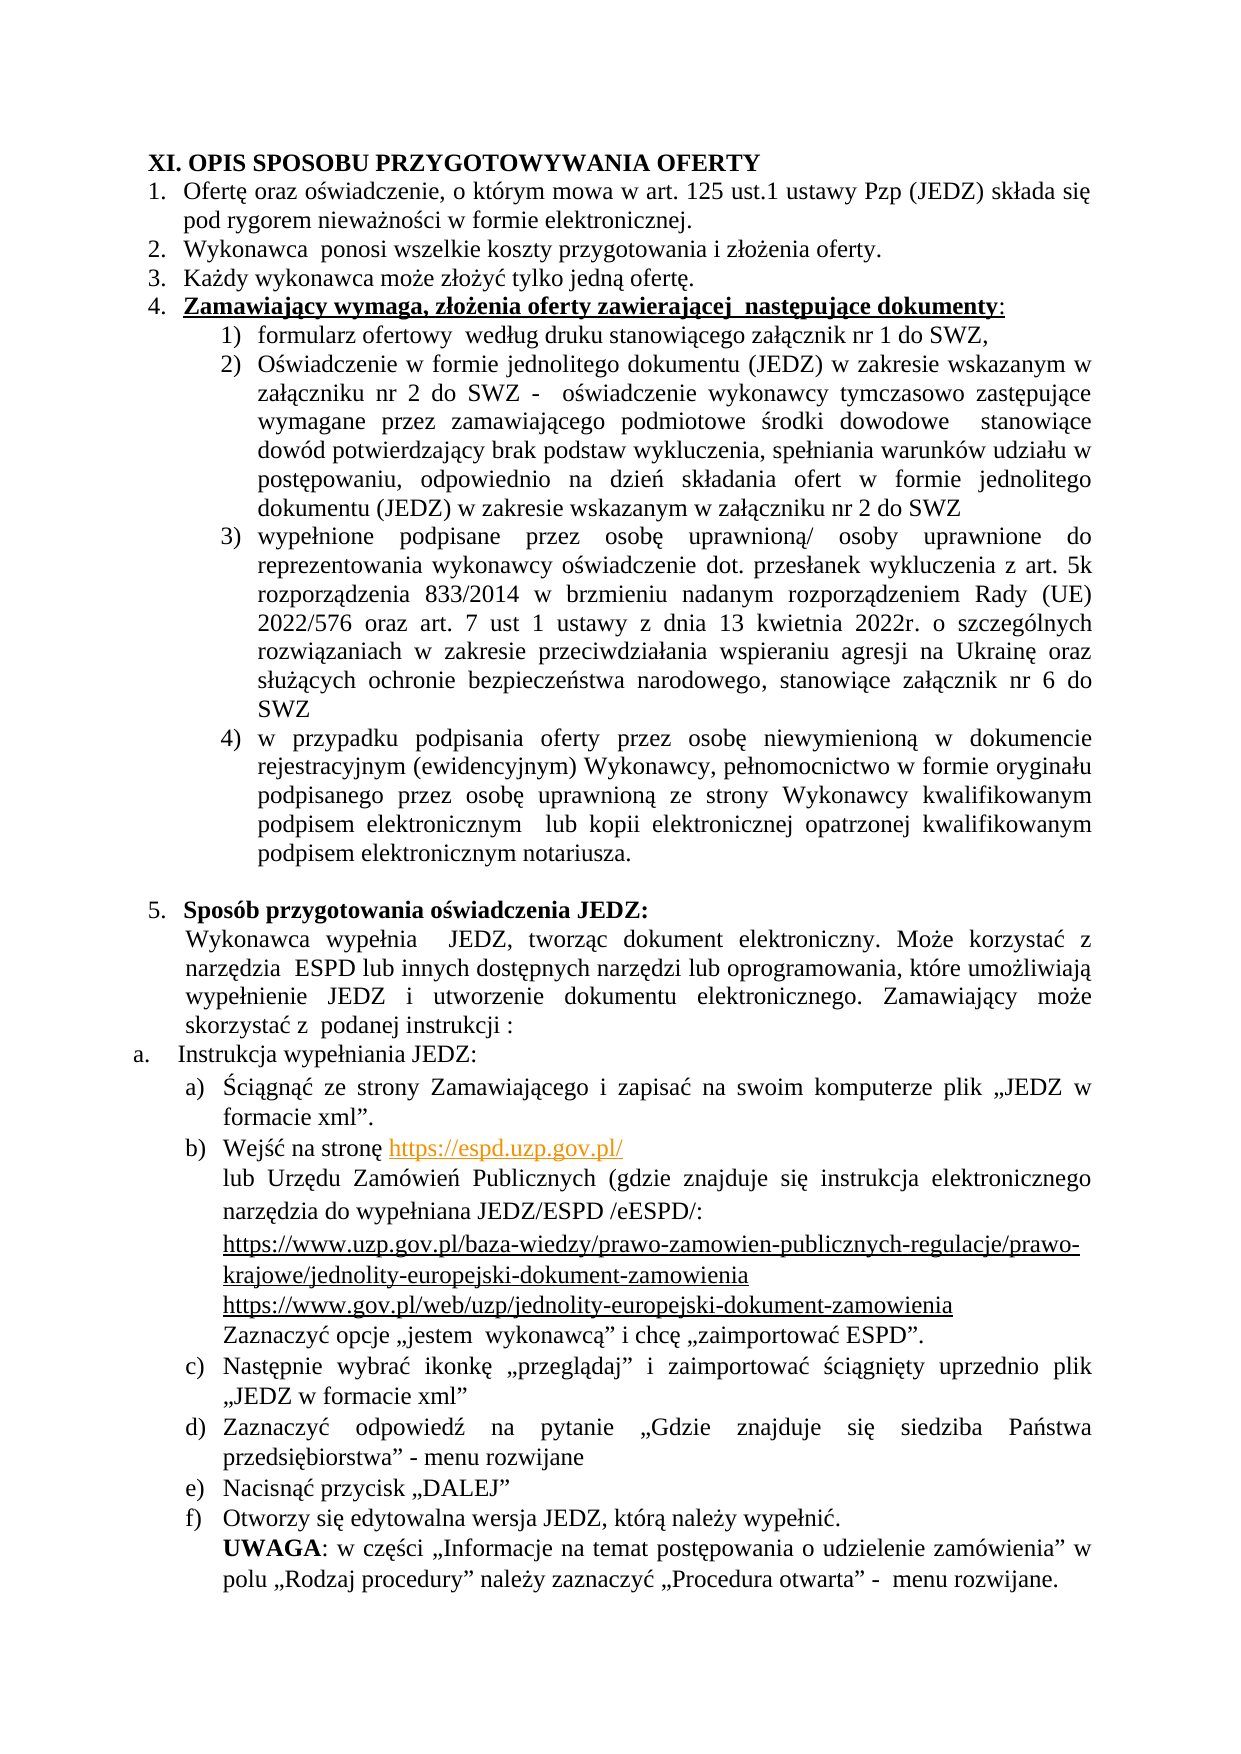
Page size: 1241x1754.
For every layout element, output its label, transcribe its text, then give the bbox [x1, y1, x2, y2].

list Nacisnąć przycisk „DALEJ” [185, 1473, 1092, 1501]
list Instrukcja wypełniania JEDZ: [133, 1039, 1092, 1068]
list Oświadczenie w formie jednolitego dokumentu (JEDZ) w zakresie wskazanym w załączniku nr 2 do SWZ - oświadczenie wykonawcy tymczasowo zastępujące wymagane przez zamawiającego podmiotowe środki dowodowe stanowiące dowód potwierdzający brak podstaw wykluczenia, spełniania warunków udziału w postępowaniu, odpowiednio na dzień składania ofert w formie jednolitego dokumentu (JEDZ) w zakresie wskazanym w załączniku nr 2 do SWZ [220, 349, 1092, 521]
text XI. OPIS SPOSOBU PRZYGOTOWYWANIA OFERTY [148, 148, 1092, 176]
text https://www.gov.pl/web/uzp/jednolity-europejski-dokument-zamowienia [223, 1290, 1092, 1319]
list Ściągnąć ze strony Zamawiającego i zapisać na swoim komputerze plik „JEDZ w formacie xml”. [185, 1072, 1092, 1131]
list Otworzy się edytowalna wersja JEDZ, którą należy wypełnić. [185, 1503, 1092, 1532]
text Wykonawca wypełnia JEDZ, tworząc dokument elektroniczny. Może korzystać z narzędzia ESPD lub innych dostępnych narzędzi lub oprogramowania, które umożliwiają wypełnienie JEDZ i utworzenie dokumentu elektronicznego. Zamawiający może skorzystać z podanej instrukcji : [185, 924, 1092, 1039]
list Wykonawca ponosi wszelkie koszty przygotowania i złożenia oferty. [148, 234, 1092, 263]
list w przypadku podpisania oferty przez osobę niewymienioną w dokumencie rejestracyjnym (ewidencyjnym) Wykonawcy, pełnomocnictwo w formie oryginału podpisanego przez osobę uprawnioną ze strony Wykonawcy kwalifikowanym podpisem elektronicznym lub kopii elektronicznej opatrzonej kwalifikowanym podpisem elektronicznym notariusza. [220, 723, 1092, 866]
list Każdy wykonawca może złożyć tylko jedną ofertę. [148, 263, 1092, 291]
text lub Urzędu Zamówień Publicznych (gdzie znajduje się instrukcja elektronicznego narzędzia do wypełniana JEDZ/ESPD /eESPD/: [223, 1163, 1092, 1225]
list Zaznaczyć odpowiedź na pytanie „Gdzie znajduje się siedziba Państwa przedsiębiorstwa” - menu rozwijane [185, 1412, 1092, 1471]
list formularz ofertowy według druku stanowiącego załącznik nr 1 do SWZ, [220, 320, 1092, 349]
list Następnie wybrać ikonkę „przeglądaj” i zaimportować ściągnięty uprzednio plik „JEDZ w formacie xml” [185, 1351, 1092, 1410]
list Wejść na stronę https://espd.uzp.gov.pl/ [185, 1133, 1092, 1162]
list Ofertę oraz oświadczenie, o którym mowa w art. 125 ust.1 ustawy Pzp (JEDZ) składa się pod rygorem nieważności w formie elektronicznej. [148, 176, 1092, 234]
text Zaznaczyć opcje „jestem wykonawcą” i chcę „zaimportować ESPD”. [223, 1321, 1092, 1349]
list Zamawiający wymaga, złożenia oferty zawierającej następujące dokumenty: [148, 291, 1092, 320]
text UWAGA: w części „Informacje na temat postępowania o udzielenie zamówienia” w polu „Rodzaj procedury” należy zaznaczyć „Procedura otwarta” - menu rozwijane. [223, 1533, 1092, 1593]
list Sposób przygotowania oświadczenia JEDZ: [148, 895, 1092, 924]
text https://www.uzp.gov.pl/baza-wiedzy/prawo-zamowien-publicznych-regulacje/prawo-krajowe/jednolity-europejski-dokument-zamowienia [223, 1229, 1092, 1288]
list wypełnione podpisane przez osobę uprawnioną/ osoby uprawnione do reprezentowania wykonawcy oświadczenie dot. przesłanek wykluczenia z art. 5k rozporządzenia 833/2014 w brzmieniu nadanym rozporządzeniem Rady (UE) 2022/576 oraz art. 7 ust 1 ustawy z dnia 13 kwietnia 2022r. o szczególnych rozwiązaniach w zakresie przeciwdziałania wspieraniu agresji na Ukrainę oraz służących ochronie bezpieczeństwa narodowego, stanowiące załącznik nr 6 do SWZ [220, 521, 1092, 723]
